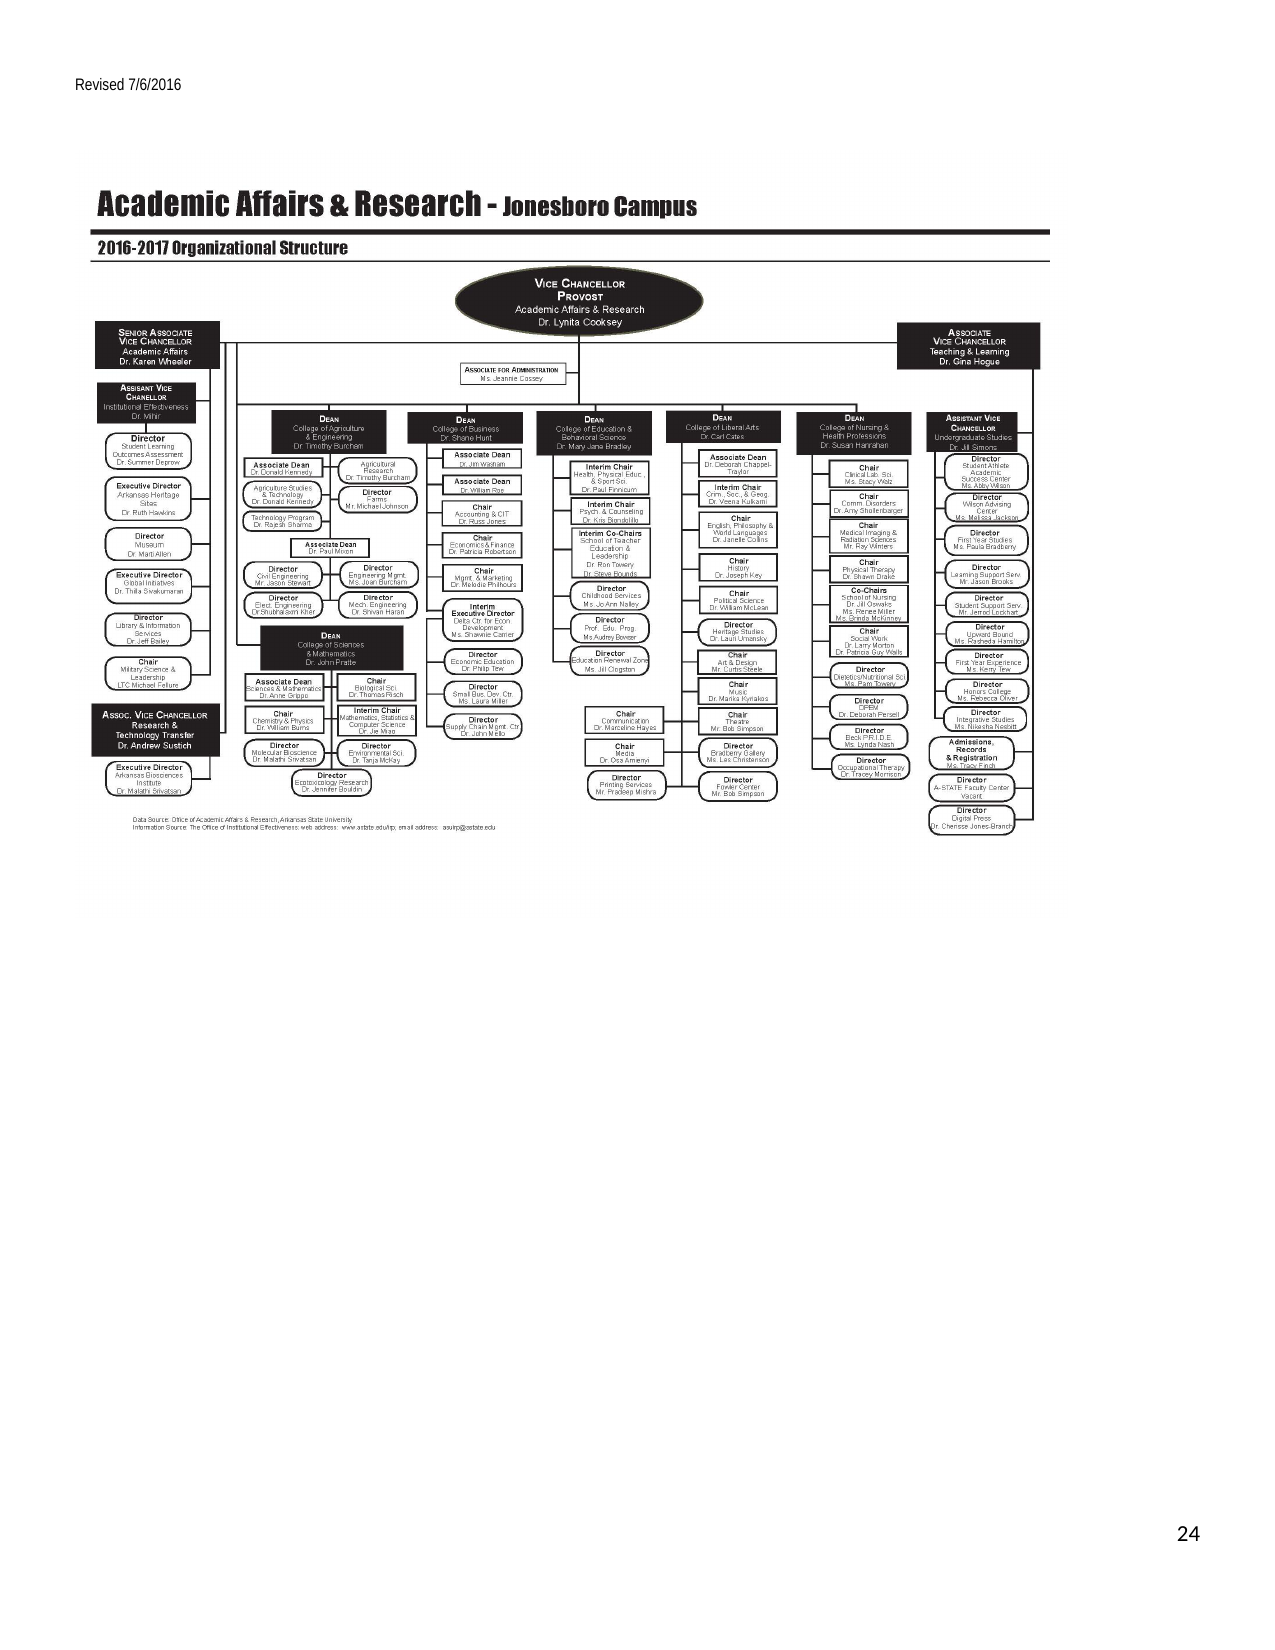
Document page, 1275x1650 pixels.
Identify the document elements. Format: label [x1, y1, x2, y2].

picture [75, 150, 1068, 918]
